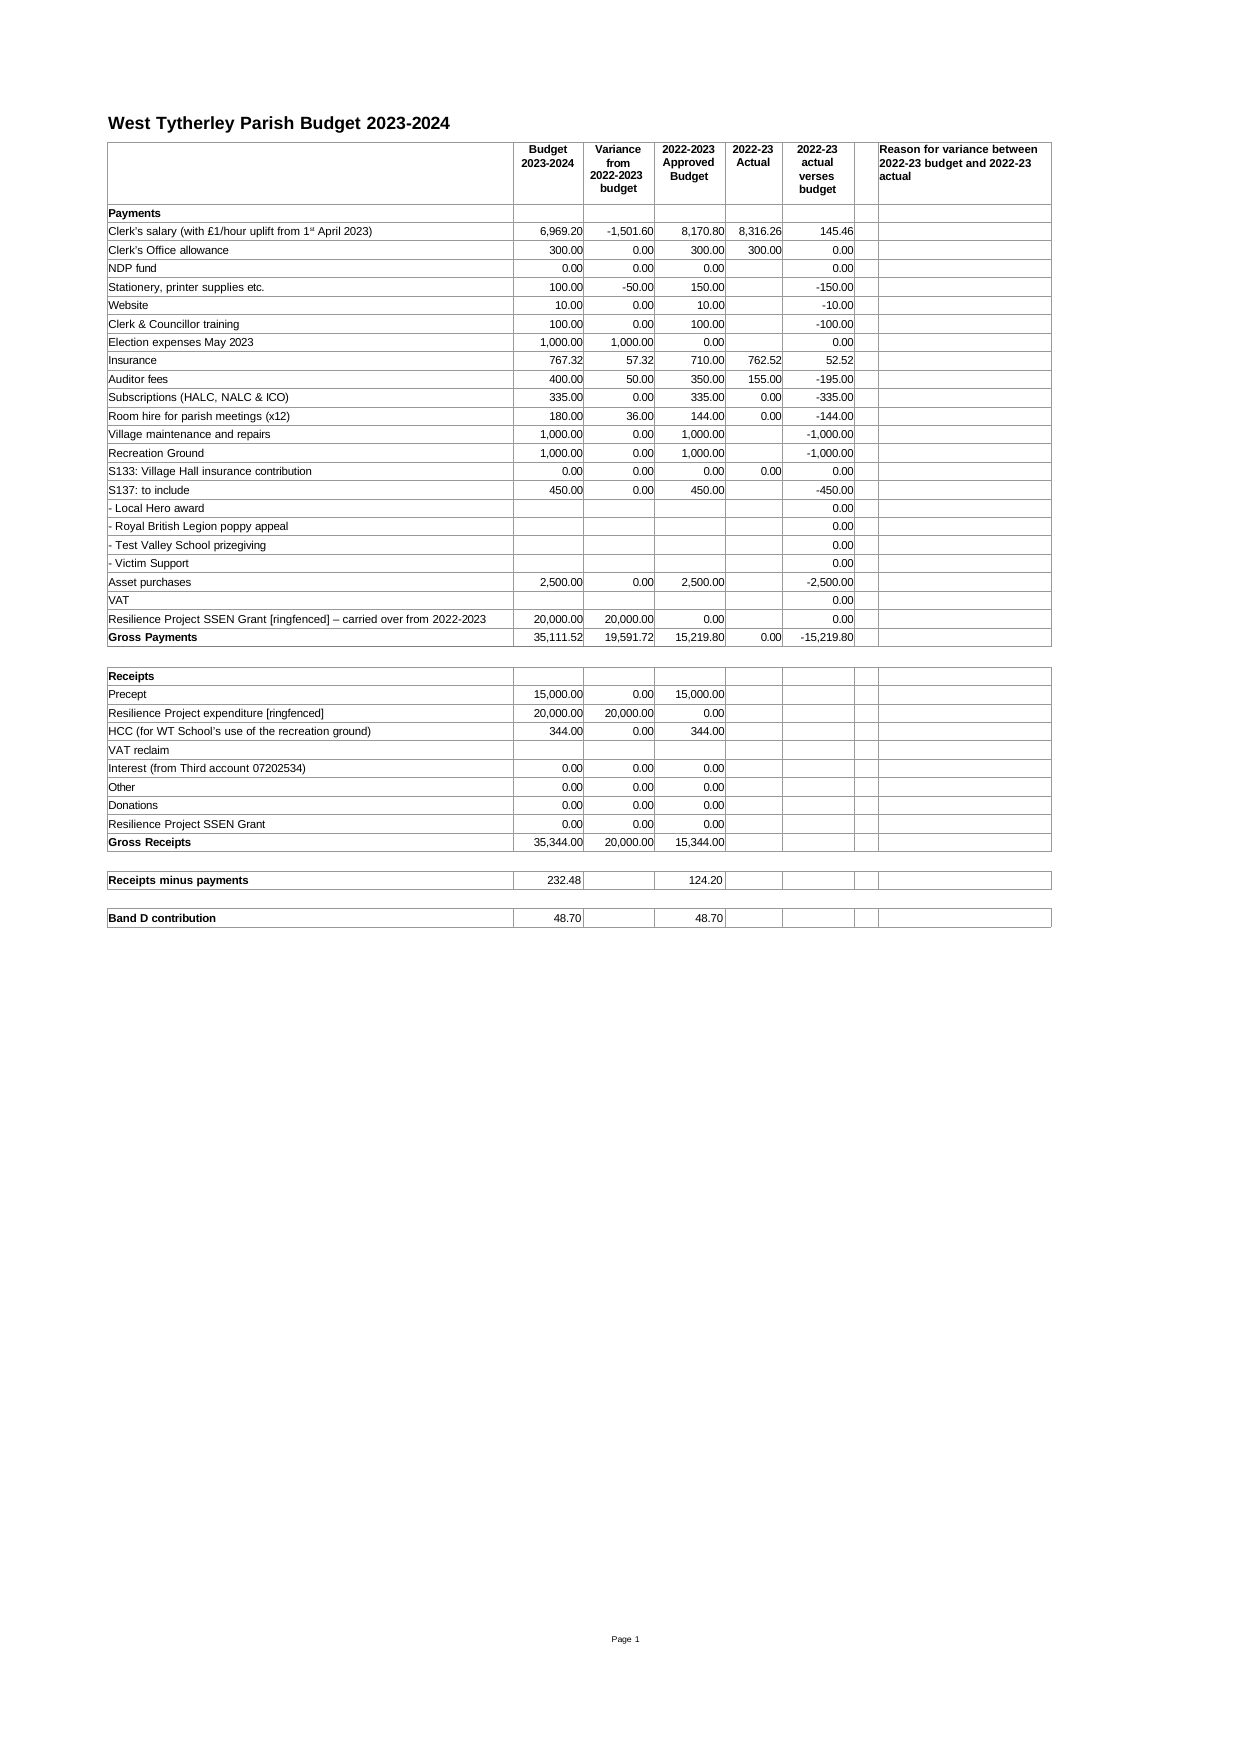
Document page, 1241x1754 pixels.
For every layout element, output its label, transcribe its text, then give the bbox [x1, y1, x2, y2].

table_cell Stationery, printer supplies etc. [108, 278, 513, 296]
table_cell [726, 778, 782, 796]
table_cell [879, 371, 1051, 388]
table_cell S137: to include [108, 481, 513, 498]
table_cell Gross Receipts [108, 834, 513, 851]
table_cell 400.00 [514, 371, 583, 388]
table_header [855, 143, 878, 203]
table_cell [879, 705, 1051, 722]
table_cell [855, 463, 878, 480]
table_cell [879, 444, 1051, 462]
table_cell [855, 797, 878, 814]
table_cell [726, 518, 782, 535]
table_cell Asset purchases [108, 573, 513, 591]
table_cell Election expenses May 2023 [108, 334, 513, 351]
table_cell 335.00 [514, 389, 583, 406]
table_cell Insurance [108, 352, 513, 369]
table_cell [855, 723, 878, 740]
table_cell 0.00 [726, 389, 782, 406]
table_cell Precept [108, 686, 513, 703]
table_cell 0.00 [584, 760, 654, 777]
table_cell 1,000.00 [514, 426, 583, 443]
table_cell [514, 518, 583, 535]
table_cell [726, 592, 782, 609]
table_cell [855, 705, 878, 722]
table_cell [655, 536, 725, 554]
table_header [855, 668, 878, 685]
table_cell [855, 205, 878, 222]
table_header Band D contribution [108, 909, 513, 927]
table_cell 10.00 [655, 297, 725, 314]
table_cell [726, 500, 782, 517]
table_cell 1,000.00 [514, 334, 583, 351]
table_cell [783, 723, 854, 740]
table_cell Resilience Project SSEN Grant [ringfenced] – carried over from 2022-2023 [108, 610, 513, 628]
table_cell - Local Hero award [108, 500, 513, 517]
table_cell [655, 555, 725, 572]
table_cell [855, 260, 878, 277]
table_cell 1,000.00 [584, 334, 654, 351]
table_cell [855, 629, 878, 646]
table_cell Clerk’s Office allowance [108, 241, 513, 259]
table_header [655, 668, 725, 685]
table_cell 335.00 [655, 389, 725, 406]
table_cell -1,501.60 [584, 223, 654, 240]
table_cell 0.00 [584, 686, 654, 703]
table_cell [855, 371, 878, 388]
table_cell 0.00 [514, 797, 583, 814]
table_cell [584, 500, 654, 517]
table_cell [514, 536, 583, 554]
table_cell 450.00 [655, 481, 725, 498]
table_cell [879, 352, 1051, 369]
table_cell [855, 334, 878, 351]
table_cell 0.00 [655, 334, 725, 351]
table_cell [584, 205, 654, 222]
table_cell 0.00 [584, 315, 654, 333]
table_cell 0.00 [783, 518, 854, 535]
table_cell -1,000.00 [783, 444, 854, 462]
table_cell [879, 723, 1051, 740]
table_cell [879, 297, 1051, 314]
table_cell 0.00 [655, 797, 725, 814]
table_cell [726, 205, 782, 222]
table_cell [584, 741, 654, 759]
table_cell [855, 741, 878, 759]
table_header [108, 143, 513, 203]
table_cell Interest (from Third account 07202534) [108, 760, 513, 777]
table_header [783, 668, 854, 685]
table_cell [726, 797, 782, 814]
table_cell 0.00 [783, 536, 854, 554]
table_cell Clerk & Councillor training [108, 315, 513, 333]
table_cell 762.52 [726, 352, 782, 369]
table_cell [726, 723, 782, 740]
table_cell [726, 536, 782, 554]
table_cell 1,000.00 [655, 444, 725, 462]
table_header 48.70 [655, 909, 725, 927]
table_cell 0.00 [655, 705, 725, 722]
table_cell Room hire for parish meetings (x12) [108, 408, 513, 425]
table_cell 0.00 [584, 297, 654, 314]
table_cell 20,000.00 [514, 610, 583, 628]
table_cell 15,219.80 [655, 629, 725, 646]
table_cell [514, 205, 583, 222]
table_cell 35,344.00 [514, 834, 583, 851]
table_cell Gross Payments [108, 629, 513, 646]
table_cell 0.00 [584, 260, 654, 277]
table_header Variance from 2022-2023 budget [584, 143, 654, 203]
table_cell [855, 315, 878, 333]
table_cell 0.00 [584, 463, 654, 480]
table_cell [879, 741, 1051, 759]
table_cell [879, 315, 1051, 333]
table_cell -100.00 [783, 315, 854, 333]
table_cell 0.00 [584, 426, 654, 443]
table_cell [726, 573, 782, 591]
table_cell [584, 518, 654, 535]
table_cell 0.00 [783, 500, 854, 517]
table_cell [855, 592, 878, 609]
table_cell -50.00 [584, 278, 654, 296]
table_header 124.20 [655, 872, 725, 889]
table_header Receipts [108, 668, 513, 685]
table_cell [726, 334, 782, 351]
table_cell 19,591.72 [584, 629, 654, 646]
table_cell [783, 741, 854, 759]
table_cell 0.00 [514, 778, 583, 796]
table_cell 0.00 [783, 260, 854, 277]
table_cell [783, 834, 854, 851]
table_cell 0.00 [655, 463, 725, 480]
table_cell [879, 573, 1051, 591]
table_cell 0.00 [584, 723, 654, 740]
table_cell Resilience Project expenditure [ringfenced] [108, 705, 513, 722]
table_cell [879, 629, 1051, 646]
table_cell [855, 408, 878, 425]
table_cell 0.00 [783, 463, 854, 480]
table_header [584, 909, 654, 927]
table_cell 8,316.26 [726, 223, 782, 240]
table_header 2022-23 actual verses budget [783, 143, 854, 203]
table_header [879, 909, 1051, 927]
table_header [726, 872, 782, 889]
table_cell - Test Valley School prizegiving [108, 536, 513, 554]
table_cell 0.00 [584, 797, 654, 814]
table_header [726, 909, 782, 927]
table_cell 0.00 [514, 260, 583, 277]
table_cell [879, 389, 1051, 406]
table_cell [879, 834, 1051, 851]
table_header [726, 668, 782, 685]
table_header Receipts minus payments [108, 872, 513, 889]
table_cell [726, 297, 782, 314]
table_cell 50.00 [584, 371, 654, 388]
table_cell -450.00 [783, 481, 854, 498]
table_cell 450.00 [514, 481, 583, 498]
table_cell 15,344.00 [655, 834, 725, 851]
table_cell [879, 555, 1051, 572]
table_cell -335.00 [783, 389, 854, 406]
table_cell [726, 741, 782, 759]
table_cell Village maintenance and repairs [108, 426, 513, 443]
table_cell 150.00 [655, 278, 725, 296]
text West Tytherley Parish Budget 2023-2024 [108, 113, 1065, 133]
table_cell 300.00 [514, 241, 583, 259]
table_cell 20,000.00 [514, 705, 583, 722]
table_cell S133: Village Hall insurance contribution [108, 463, 513, 480]
table_cell [879, 205, 1051, 222]
table_cell [855, 297, 878, 314]
table_cell [855, 241, 878, 259]
table_cell [855, 760, 878, 777]
table_cell -15,219.80 [783, 629, 854, 646]
table_cell [879, 797, 1051, 814]
table_cell 100.00 [514, 278, 583, 296]
table_cell 36.00 [584, 408, 654, 425]
table_cell [783, 205, 854, 222]
table_header [783, 909, 854, 927]
table_cell [855, 481, 878, 498]
table_cell [879, 592, 1051, 609]
table_cell 100.00 [514, 315, 583, 333]
table_cell [855, 500, 878, 517]
table_cell [584, 555, 654, 572]
table_cell [726, 705, 782, 722]
table_cell [879, 241, 1051, 259]
table_cell [726, 610, 782, 628]
table_cell 6,969.20 [514, 223, 583, 240]
table_cell [879, 536, 1051, 554]
table_cell 0.00 [584, 481, 654, 498]
table_header [584, 668, 654, 685]
table_cell 0.00 [783, 610, 854, 628]
table_cell [879, 815, 1051, 832]
table_cell [726, 278, 782, 296]
table_cell [879, 408, 1051, 425]
table_cell [584, 592, 654, 609]
table_cell Payments [108, 205, 513, 222]
table_cell [726, 760, 782, 777]
table_cell 344.00 [514, 723, 583, 740]
table_cell Donations [108, 797, 513, 814]
table_cell [855, 815, 878, 832]
table_header 2022-2023 Approved Budget [655, 143, 725, 203]
table_cell [726, 426, 782, 443]
table_cell [855, 352, 878, 369]
table_cell [855, 834, 878, 851]
table_cell [514, 741, 583, 759]
table_cell [726, 444, 782, 462]
table_cell 0.00 [783, 241, 854, 259]
table_cell [726, 686, 782, 703]
table_header Budget 2023-2024 [514, 143, 583, 203]
table_cell 767.32 [514, 352, 583, 369]
table_header 232.48 [514, 872, 583, 889]
table_cell 20,000.00 [584, 610, 654, 628]
table_cell [726, 481, 782, 498]
table_cell [726, 315, 782, 333]
table_cell Resilience Project SSEN Grant [108, 815, 513, 832]
table_cell 0.00 [655, 815, 725, 832]
table_cell [879, 463, 1051, 480]
table_cell 144.00 [655, 408, 725, 425]
table_cell 8,170.80 [655, 223, 725, 240]
table_cell [655, 205, 725, 222]
table_cell Recreation Ground [108, 444, 513, 462]
table_cell [584, 536, 654, 554]
table_cell -1,000.00 [783, 426, 854, 443]
table_cell [855, 444, 878, 462]
table_cell [879, 223, 1051, 240]
table_cell [655, 741, 725, 759]
table_cell 15,000.00 [514, 686, 583, 703]
table_cell 100.00 [655, 315, 725, 333]
table_cell [655, 500, 725, 517]
table_cell [855, 778, 878, 796]
table_cell [879, 481, 1051, 498]
table_cell 300.00 [726, 241, 782, 259]
table_cell 10.00 [514, 297, 583, 314]
table_cell [855, 389, 878, 406]
table_cell -2,500.00 [783, 573, 854, 591]
table_cell [783, 705, 854, 722]
table_cell [879, 500, 1051, 517]
table_cell 300.00 [655, 241, 725, 259]
table_cell 0.00 [584, 241, 654, 259]
table_cell [879, 610, 1051, 628]
table_cell HCC (for WT School’s use of the recreation ground) [108, 723, 513, 740]
table_cell 0.00 [783, 555, 854, 572]
table_cell VAT [108, 592, 513, 609]
table_cell Other [108, 778, 513, 796]
table_cell [514, 500, 583, 517]
table_cell 710.00 [655, 352, 725, 369]
table_cell 0.00 [514, 463, 583, 480]
table_cell [879, 278, 1051, 296]
table_cell [855, 610, 878, 628]
table_cell -10.00 [783, 297, 854, 314]
table_cell 0.00 [584, 778, 654, 796]
table_cell [879, 686, 1051, 703]
table_header [855, 909, 878, 927]
table_cell 2,500.00 [655, 573, 725, 591]
table_cell 0.00 [726, 408, 782, 425]
table_cell [855, 518, 878, 535]
table_cell [726, 815, 782, 832]
table_header [855, 872, 878, 889]
table_cell [783, 797, 854, 814]
table_cell 0.00 [514, 760, 583, 777]
table_cell 155.00 [726, 371, 782, 388]
table_cell 0.00 [655, 778, 725, 796]
table_cell 0.00 [584, 389, 654, 406]
table_cell [514, 592, 583, 609]
table_cell 350.00 [655, 371, 725, 388]
table_cell 0.00 [584, 815, 654, 832]
table_cell [879, 334, 1051, 351]
table_header [584, 872, 654, 889]
table_cell 145.46 [783, 223, 854, 240]
table_cell [783, 760, 854, 777]
table_cell 180.00 [514, 408, 583, 425]
table_cell - Royal British Legion poppy appeal [108, 518, 513, 535]
table_cell 0.00 [655, 260, 725, 277]
table_cell 0.00 [726, 463, 782, 480]
table_cell [855, 536, 878, 554]
table_cell [783, 815, 854, 832]
table_cell 1,000.00 [514, 444, 583, 462]
table_cell [879, 518, 1051, 535]
table_header 2022-23 Actual [726, 143, 782, 203]
table_cell [855, 278, 878, 296]
table_header [879, 872, 1051, 889]
table_cell [655, 518, 725, 535]
table_cell [855, 555, 878, 572]
table_cell 20,000.00 [584, 705, 654, 722]
table_header [514, 668, 583, 685]
table_cell 15,000.00 [655, 686, 725, 703]
table_header 48.70 [514, 909, 583, 927]
table_cell [855, 686, 878, 703]
table_cell [879, 778, 1051, 796]
table_cell 0.00 [655, 610, 725, 628]
table_cell - Victim Support [108, 555, 513, 572]
table_cell 0.00 [783, 592, 854, 609]
table_cell 0.00 [783, 334, 854, 351]
table_cell NDP fund [108, 260, 513, 277]
table_cell [726, 834, 782, 851]
table_cell 0.00 [514, 815, 583, 832]
table_cell 0.00 [655, 760, 725, 777]
table_cell -150.00 [783, 278, 854, 296]
table_cell 0.00 [584, 573, 654, 591]
table_cell Auditor fees [108, 371, 513, 388]
table_cell [726, 260, 782, 277]
table_header Reason for variance between 2022-23 budget and 2022-23 actual [879, 143, 1051, 203]
table_cell [879, 426, 1051, 443]
table_cell 35,111.52 [514, 629, 583, 646]
table_cell [879, 260, 1051, 277]
table_cell [783, 686, 854, 703]
table_cell 52.52 [783, 352, 854, 369]
table_cell Clerk’s salary (with £1/hour uplift from 1st April 2023) [108, 223, 513, 240]
table_cell VAT reclaim [108, 741, 513, 759]
table_cell 0.00 [726, 629, 782, 646]
table_header [783, 872, 854, 889]
table_cell Subscriptions (HALC, NALC & ICO) [108, 389, 513, 406]
table_cell Website [108, 297, 513, 314]
table_cell [855, 573, 878, 591]
table_cell -195.00 [783, 371, 854, 388]
table_cell [855, 223, 878, 240]
table_cell [726, 555, 782, 572]
table_cell [655, 592, 725, 609]
table_cell 344.00 [655, 723, 725, 740]
table_cell 1,000.00 [655, 426, 725, 443]
table_cell 57.32 [584, 352, 654, 369]
table_header [879, 668, 1051, 685]
table_cell [783, 778, 854, 796]
table_cell 20,000.00 [584, 834, 654, 851]
table_cell [879, 760, 1051, 777]
table_cell 0.00 [584, 444, 654, 462]
table_cell 2,500.00 [514, 573, 583, 591]
table_cell -144.00 [783, 408, 854, 425]
table_cell [514, 555, 583, 572]
table_cell [855, 426, 878, 443]
